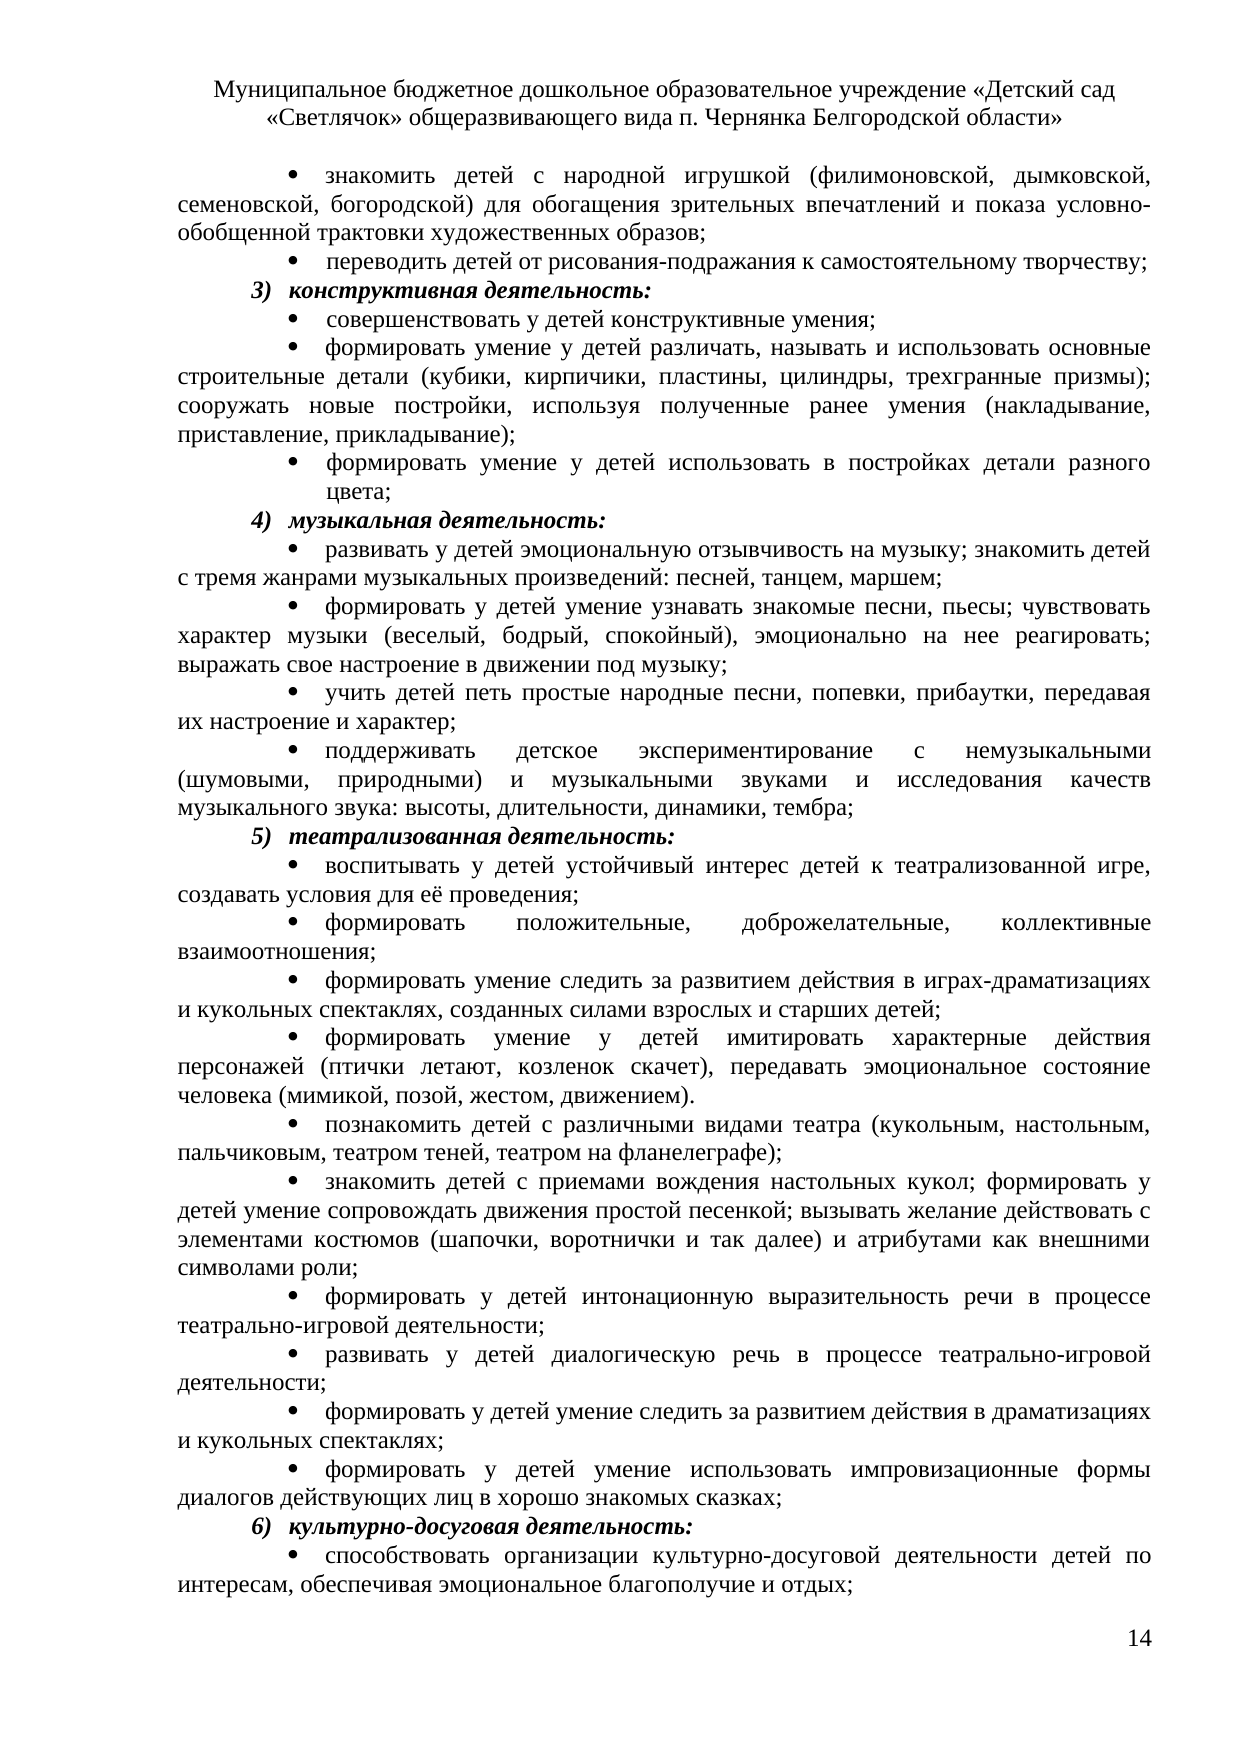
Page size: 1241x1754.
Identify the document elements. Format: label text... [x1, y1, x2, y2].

list формировать положительные, доброжелательные, коллективные взаимоотношения; [177, 907, 1152, 965]
list формировать умение у детей различать, называть и использовать основные строительные детали (кубики, кирпичики, пластины, цилиндры, трехгранные призмы); сооружать новые постройки, используя полученные ранее умения (накладывание, приставление, прикладывание); [177, 332, 1152, 447]
list конструктивная деятельность: [251, 275, 1152, 304]
list способствовать организации культурно-досуговой деятельности детей по интересам, обеспечивая эмоциональное благополучие и отдых; [177, 1540, 1152, 1597]
list учить детей петь простые народные песни, попевки, прибаутки, передавая их настроение и характер; [177, 677, 1152, 735]
list поддерживать детское экспериментирование с немузыкальными (шумовыми, природными) и музыкальными звуками и исследования качеств музыкального звука: высоты, длительности, динамики, тембра; [177, 735, 1152, 821]
list формировать у детей умение использовать импровизационные формы диалогов действующих лиц в хорошо знакомых сказках; [177, 1454, 1152, 1511]
list формировать у детей умение следить за развитием действия в драматизациях и кукольных спектаклях; [177, 1396, 1152, 1454]
list переводить детей от рисования-подражания к самостоятельному творчеству; [288, 246, 1152, 275]
list совершенствовать у детей конструктивные умения; [288, 304, 1152, 332]
list формировать у детей интонационную выразительность речи в процессе театрально-игровой деятельности; [177, 1281, 1152, 1339]
list музыкальная деятельность: [251, 505, 1152, 534]
list воспитывать у детей устойчивый интерес детей к театрализованной игре, создавать условия для её проведения; [177, 850, 1152, 907]
list познакомить детей с различными видами театра (кукольным, настольным, пальчиковым, театром теней, театром на фланелеграфе); [177, 1109, 1152, 1166]
list развивать у детей эмоциональную отзывчивость на музыку; знакомить детей с тремя жанрами музыкальных произведений: песней, танцем, маршем; [177, 534, 1152, 591]
list культурно-досуговая деятельность: [251, 1511, 1152, 1540]
list формировать умение следить за развитием действия в играх-драматизациях и кукольных спектаклях, созданных силами взрослых и старших детей; [177, 965, 1152, 1022]
list знакомить детей с приемами вождения настольных кукол; формировать у детей умение сопровождать движения простой песенкой; вызывать желание действовать с элементами костюмов (шапочки, воротнички и так далее) и атрибутами как внешними символами роли; [177, 1166, 1152, 1281]
list знакомить детей с народной игрушкой (филимоновской, дымковской, семеновской, богородской) для обогащения зрительных впечатлений и показа условно-обобщенной трактовки художественных образов; [177, 160, 1152, 246]
list формировать у детей умение узнавать знакомые песни, пьесы; чувствовать характер музыки (веселый, бодрый, спокойный), эмоционально на нее реагировать; выражать свое настроение в движении под музыку; [177, 591, 1152, 677]
list формировать умение у детей использовать в постройках детали разного цвета; [288, 447, 1152, 505]
list формировать умение у детей имитировать характерные действия персонажей (птички летают, козленок скачет), передавать эмоциональное состояние человека (мимикой, позой, жестом, движением). [177, 1022, 1152, 1109]
list развивать у детей диалогическую речь в процессе театрально-игровой деятельности; [177, 1339, 1152, 1396]
list театрализованная деятельность: [251, 821, 1152, 850]
